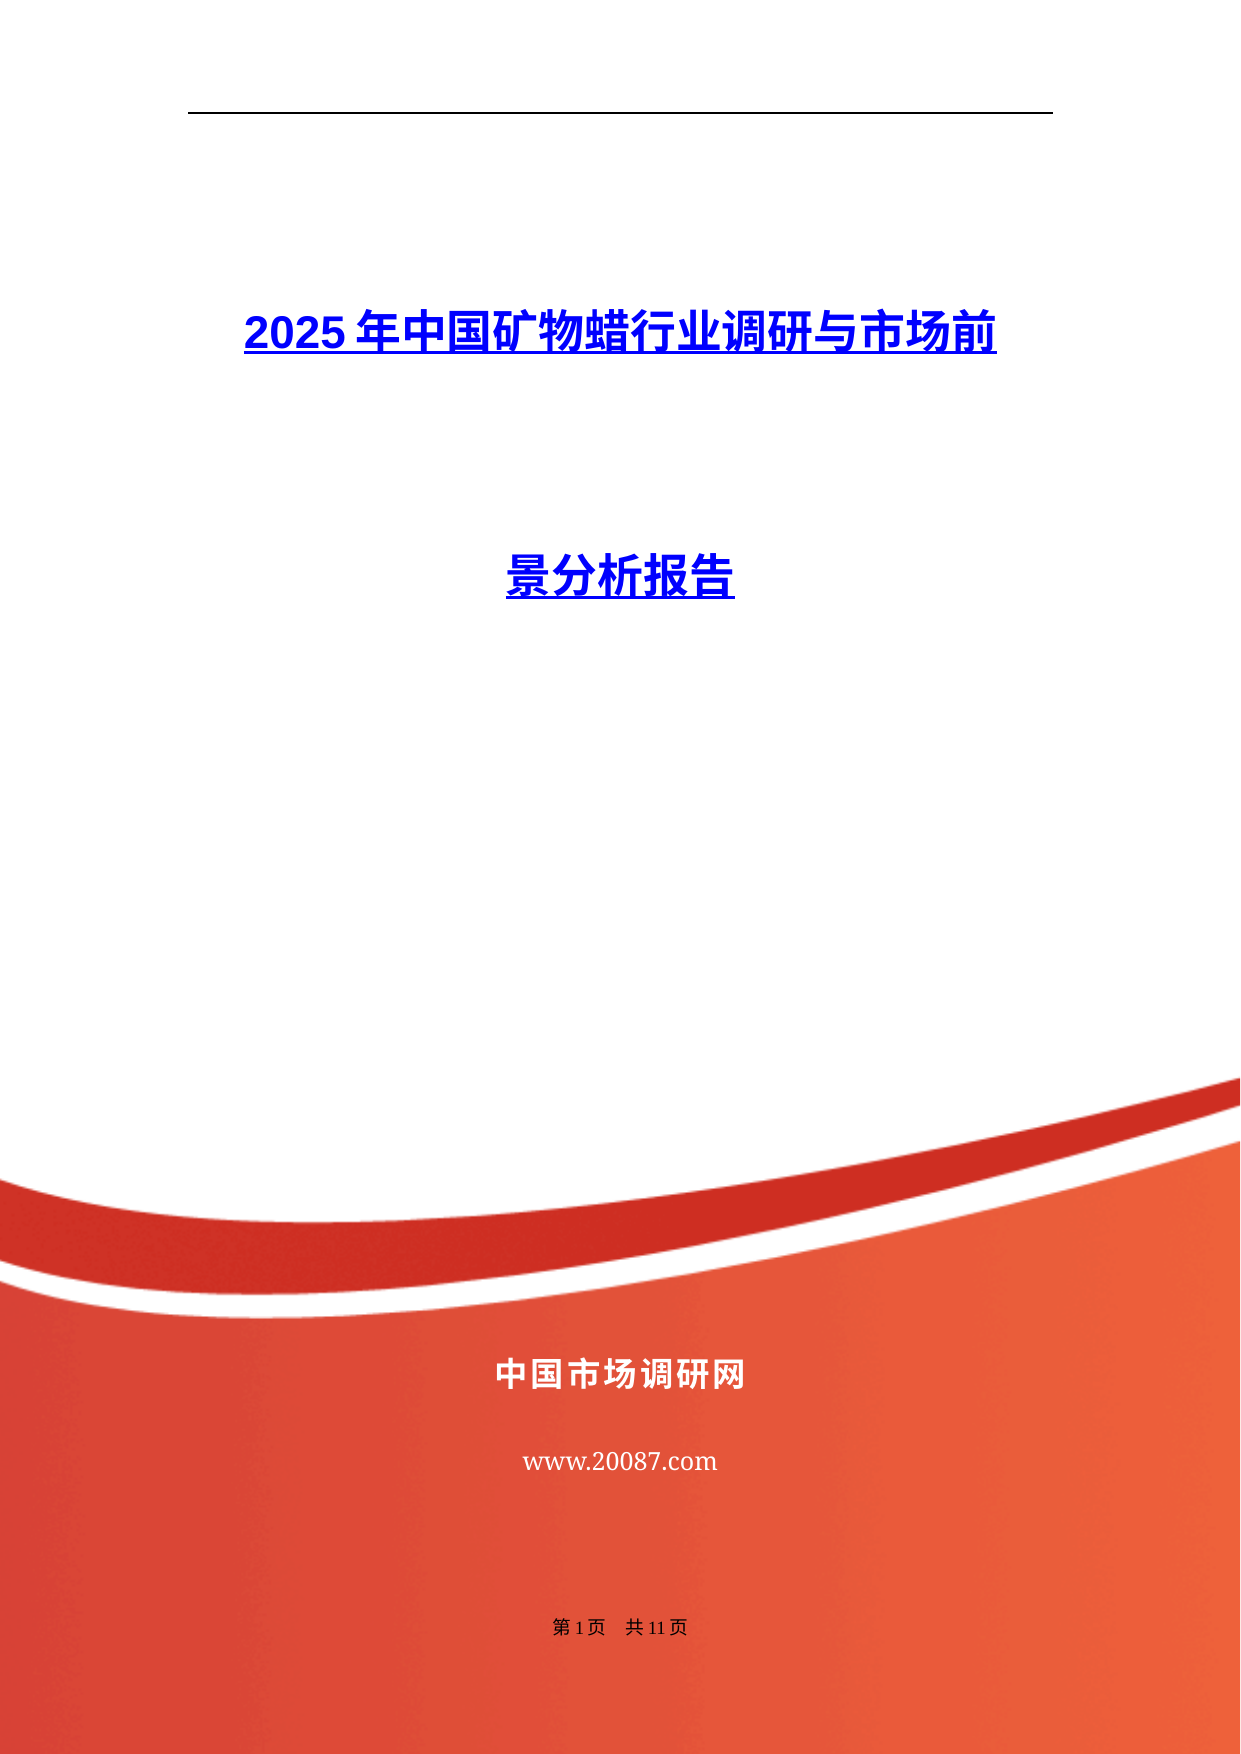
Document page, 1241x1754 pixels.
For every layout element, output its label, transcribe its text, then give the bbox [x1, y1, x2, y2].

subtitle 中国市场调研网 [187, 1339, 1053, 1404]
picture [0, 1006, 1241, 1754]
text www.20087.com [187, 1428, 1053, 1493]
table_header 2025年中国矿物蜡行业调研与市场前景分析报告 [188, 207, 1053, 773]
